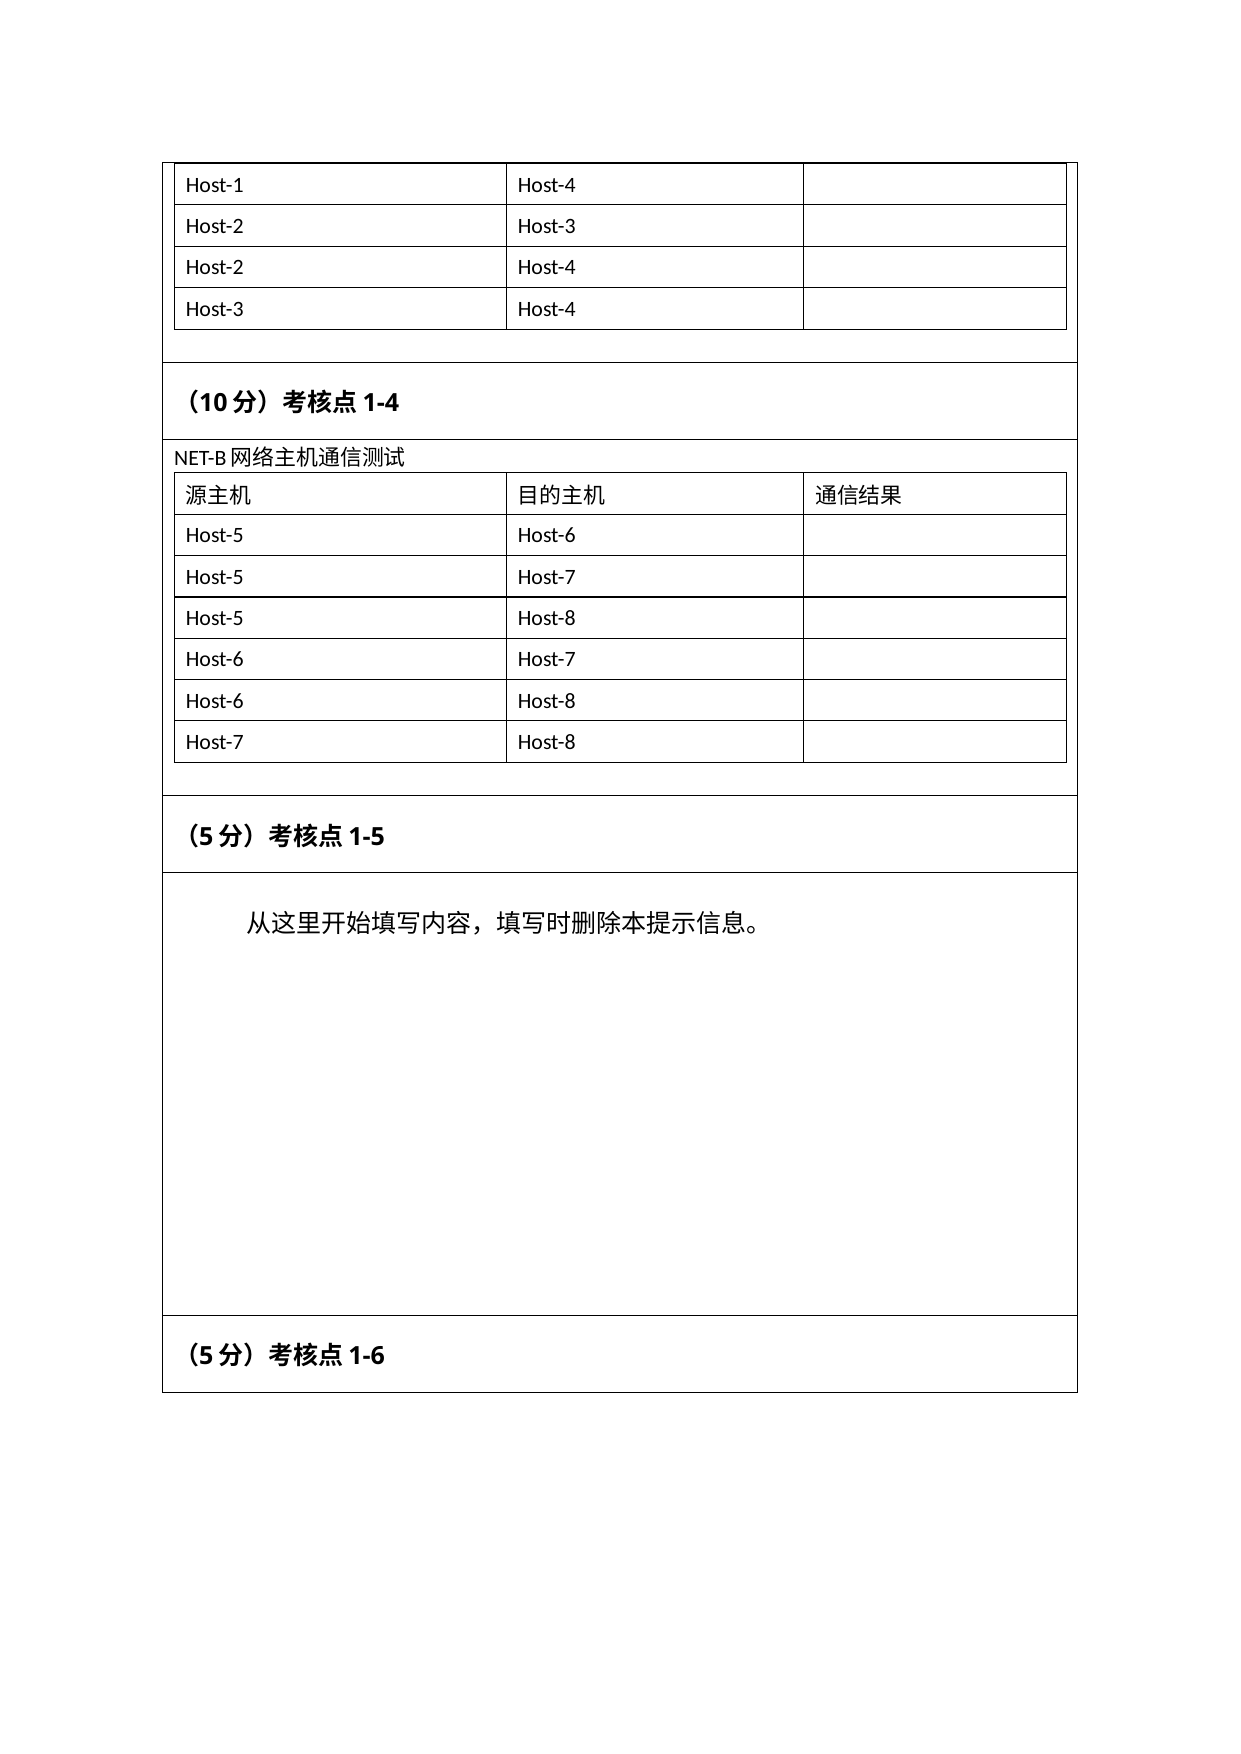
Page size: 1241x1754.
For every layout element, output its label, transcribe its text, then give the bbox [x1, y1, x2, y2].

table_cell NET-A网络主机通信测试 [163, 163, 1077, 362]
table_cell NET-B网络主机通信测试 [163, 440, 1077, 795]
table_cell 从这里开始填写内容，填写时删除本提示信息。 [163, 873, 1077, 1315]
table_cell （10分）考核点1-4 [163, 363, 1077, 439]
table_cell （5分）考核点1-5 [163, 796, 1077, 872]
table_cell （5分）考核点1-6 [163, 1316, 1077, 1392]
